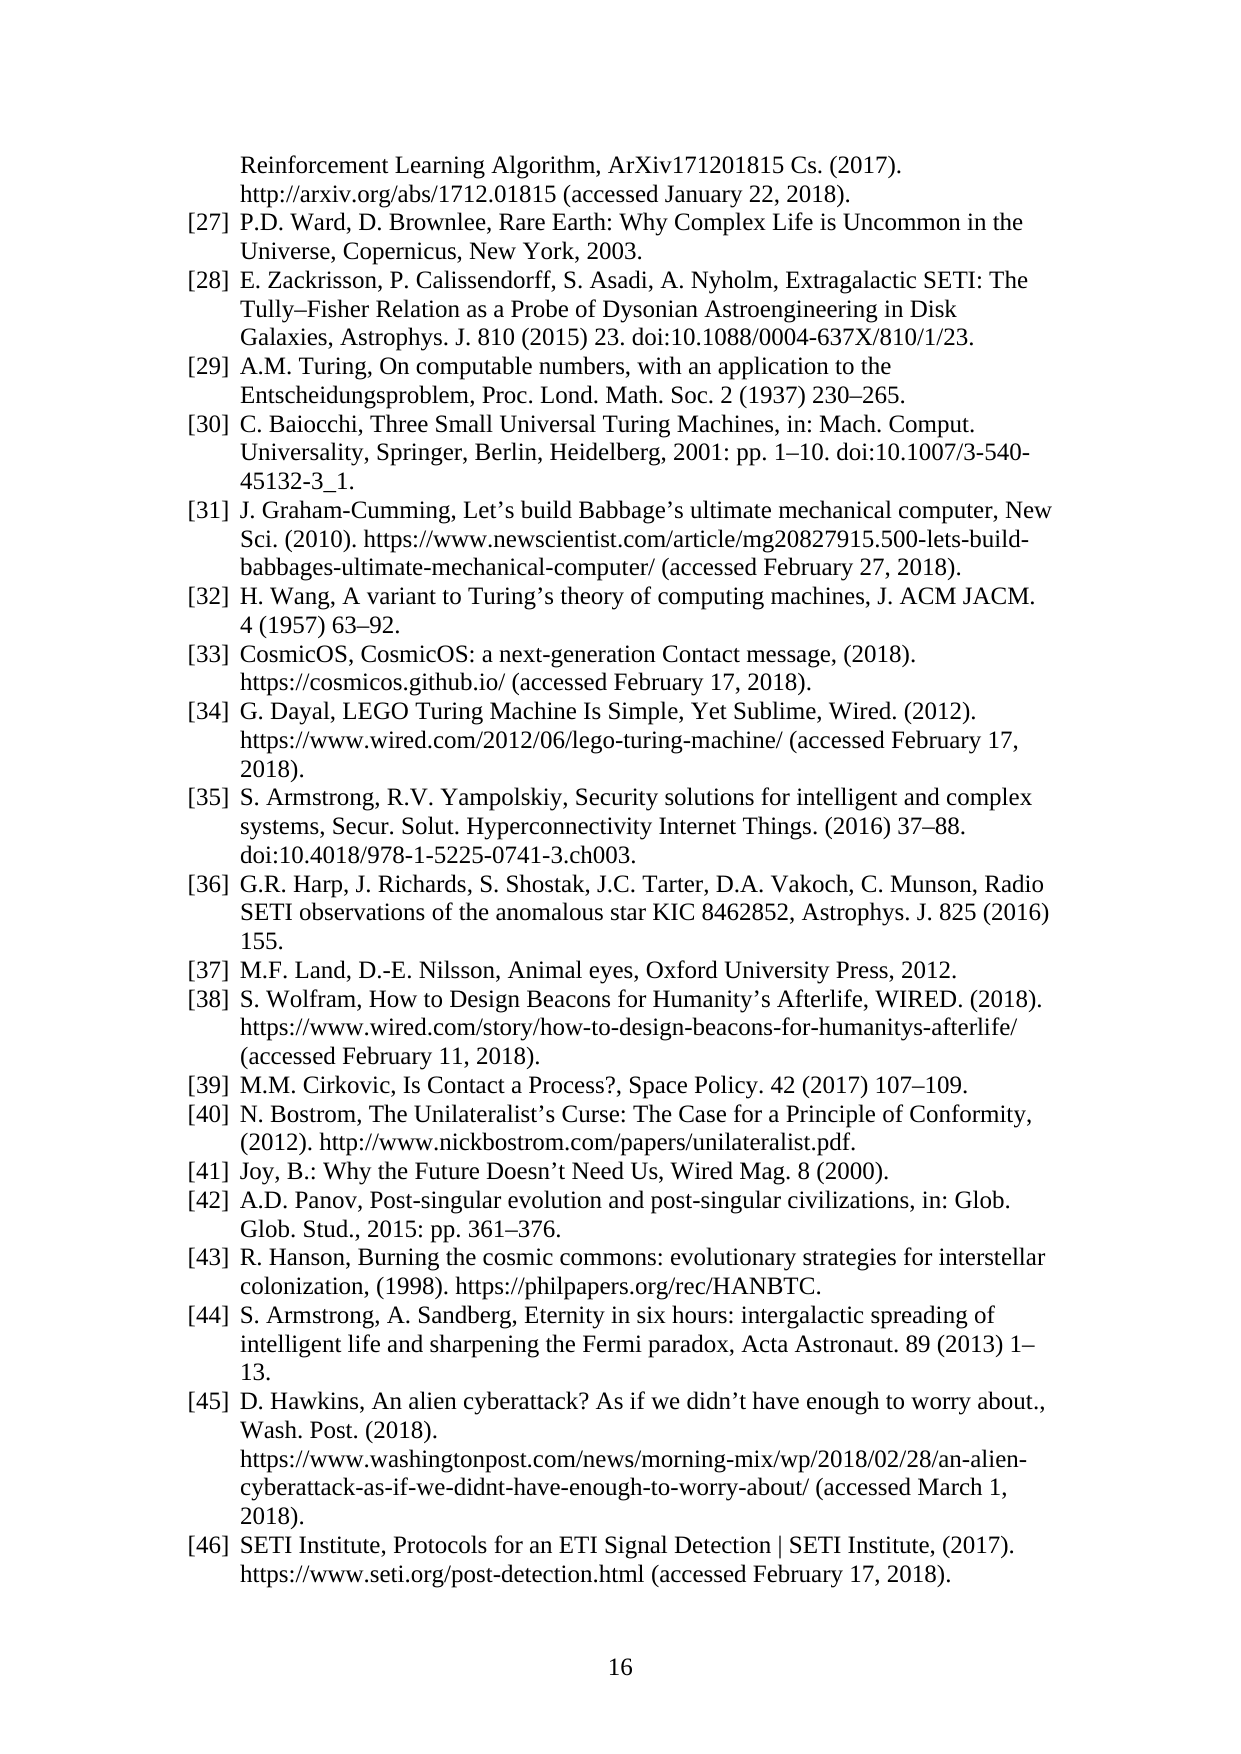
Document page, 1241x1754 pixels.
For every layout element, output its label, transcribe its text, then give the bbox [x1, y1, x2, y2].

text [46] SETI Institute, Protocols for an ETI Signal Detection | SETI Institute, (2017). https://www.seti.org/post-detection.html (accessed February 17, 2018). [187, 1530, 1053, 1587]
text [187, 150, 1053, 207]
text [43] R. Hanson, Burning the cosmic commons: evolutionary strategies for interstellar colonization, (1998). https://philpapers.org/rec/HANBTC. [187, 1242, 1053, 1300]
text [35] S. Armstrong, R.V. Yampolskiy, Security solutions for intelligent and complex systems, Secur. Solut. Hyperconnectivity Internet Things. (2016) 37–88. doi:10.4018/978-1-5225-0741-3.ch003. [187, 782, 1053, 869]
text [33] CosmicOS, CosmicOS: a next-generation Contact message, (2018). https://cosmicos.github.io/ (accessed February 17, 2018). [187, 639, 1053, 696]
text [27] P.D. Ward, D. Brownlee, Rare Earth: Why Complex Life is Uncommon in the Universe, Copernicus, New York, 2003. [187, 207, 1053, 265]
text [42] A.D. Panov, Post-singular evolution and post-singular civilizations, in: Glob. Glob. Stud., 2015: pp. 361–376. [187, 1185, 1053, 1242]
text [37] M.F. Land, D.-E. Nilsson, Animal eyes, Oxford University Press, 2012. [187, 955, 1053, 984]
text [29] A.M. Turing, On computable numbers, with an application to the Entscheidungsproblem, Proc. Lond. Math. Soc. 2 (1937) 230–265. [187, 351, 1053, 409]
text [45] D. Hawkins, An alien cyberattack? As if we didn’t have enough to worry about., Wash. Post. (2018). https://www.washingtonpost.com/news/morning-mix/wp/2018/02/28/an-alien-cyberattack-as-if-we-didnt-have-enough-to-worry-about/ (accessed March 1, 2018). [187, 1386, 1053, 1530]
text [28] E. Zackrisson, P. Calissendorff, S. Asadi, A. Nyholm, Extragalactic SETI: The Tully–Fisher Relation as a Probe of Dysonian Astroengineering in Disk Galaxies, Astrophys. J. 810 (2015) 23. doi:10.1088/0004-637X/810/1/23. [187, 265, 1053, 351]
text [30] C. Baiocchi, Three Small Universal Turing Machines, in: Mach. Comput. Universality, Springer, Berlin, Heidelberg, 2001: pp. 1–10. doi:10.1007/3-540-45132-3_1. [187, 409, 1053, 495]
text [40] N. Bostrom, The Unilateralist’s Curse: The Case for a Principle of Conformity, (2012). http://www.nickbostrom.com/papers/unilateralist.pdf. [187, 1099, 1053, 1156]
text [39] M.M. Cirkovic, Is Contact a Process?, Space Policy. 42 (2017) 107–109. [187, 1070, 1053, 1099]
text [41] Joy, B.: Why the Future Doesn’t Need Us, Wired Mag. 8 (2000). [187, 1156, 1053, 1185]
text [36] G.R. Harp, J. Richards, S. Shostak, J.C. Tarter, D.A. Vakoch, C. Munson, Radio SETI observations of the anomalous star KIC 8462852, Astrophys. J. 825 (2016) 155. [187, 869, 1053, 955]
text [38] S. Wolfram, How to Design Beacons for Humanity’s Afterlife, WIRED. (2018). https://www.wired.com/story/how-to-design-beacons-for-humanitys-afterlife/ (accessed February 11, 2018). [187, 984, 1053, 1070]
text [31] J. Graham-Cumming, Let’s build Babbage’s ultimate mechanical computer, New Sci. (2010). https://www.newscientist.com/article/mg20827915.500-lets-build-babbages-ultimate-mechanical-computer/ (accessed February 27, 2018). [187, 495, 1053, 581]
text [34] G. Dayal, LEGO Turing Machine Is Simple, Yet Sublime, Wired. (2012). https://www.wired.com/2012/06/lego-turing-machine/ (accessed February 17, 2018). [187, 696, 1053, 782]
text [44] S. Armstrong, A. Sandberg, Eternity in six hours: intergalactic spreading of intelligent life and sharpening the Fermi paradox, Acta Astronaut. 89 (2013) 1–13. [187, 1300, 1053, 1386]
text [32] H. Wang, A variant to Turing’s theory of computing machines, J. ACM JACM. 4 (1957) 63–92. [187, 581, 1053, 639]
